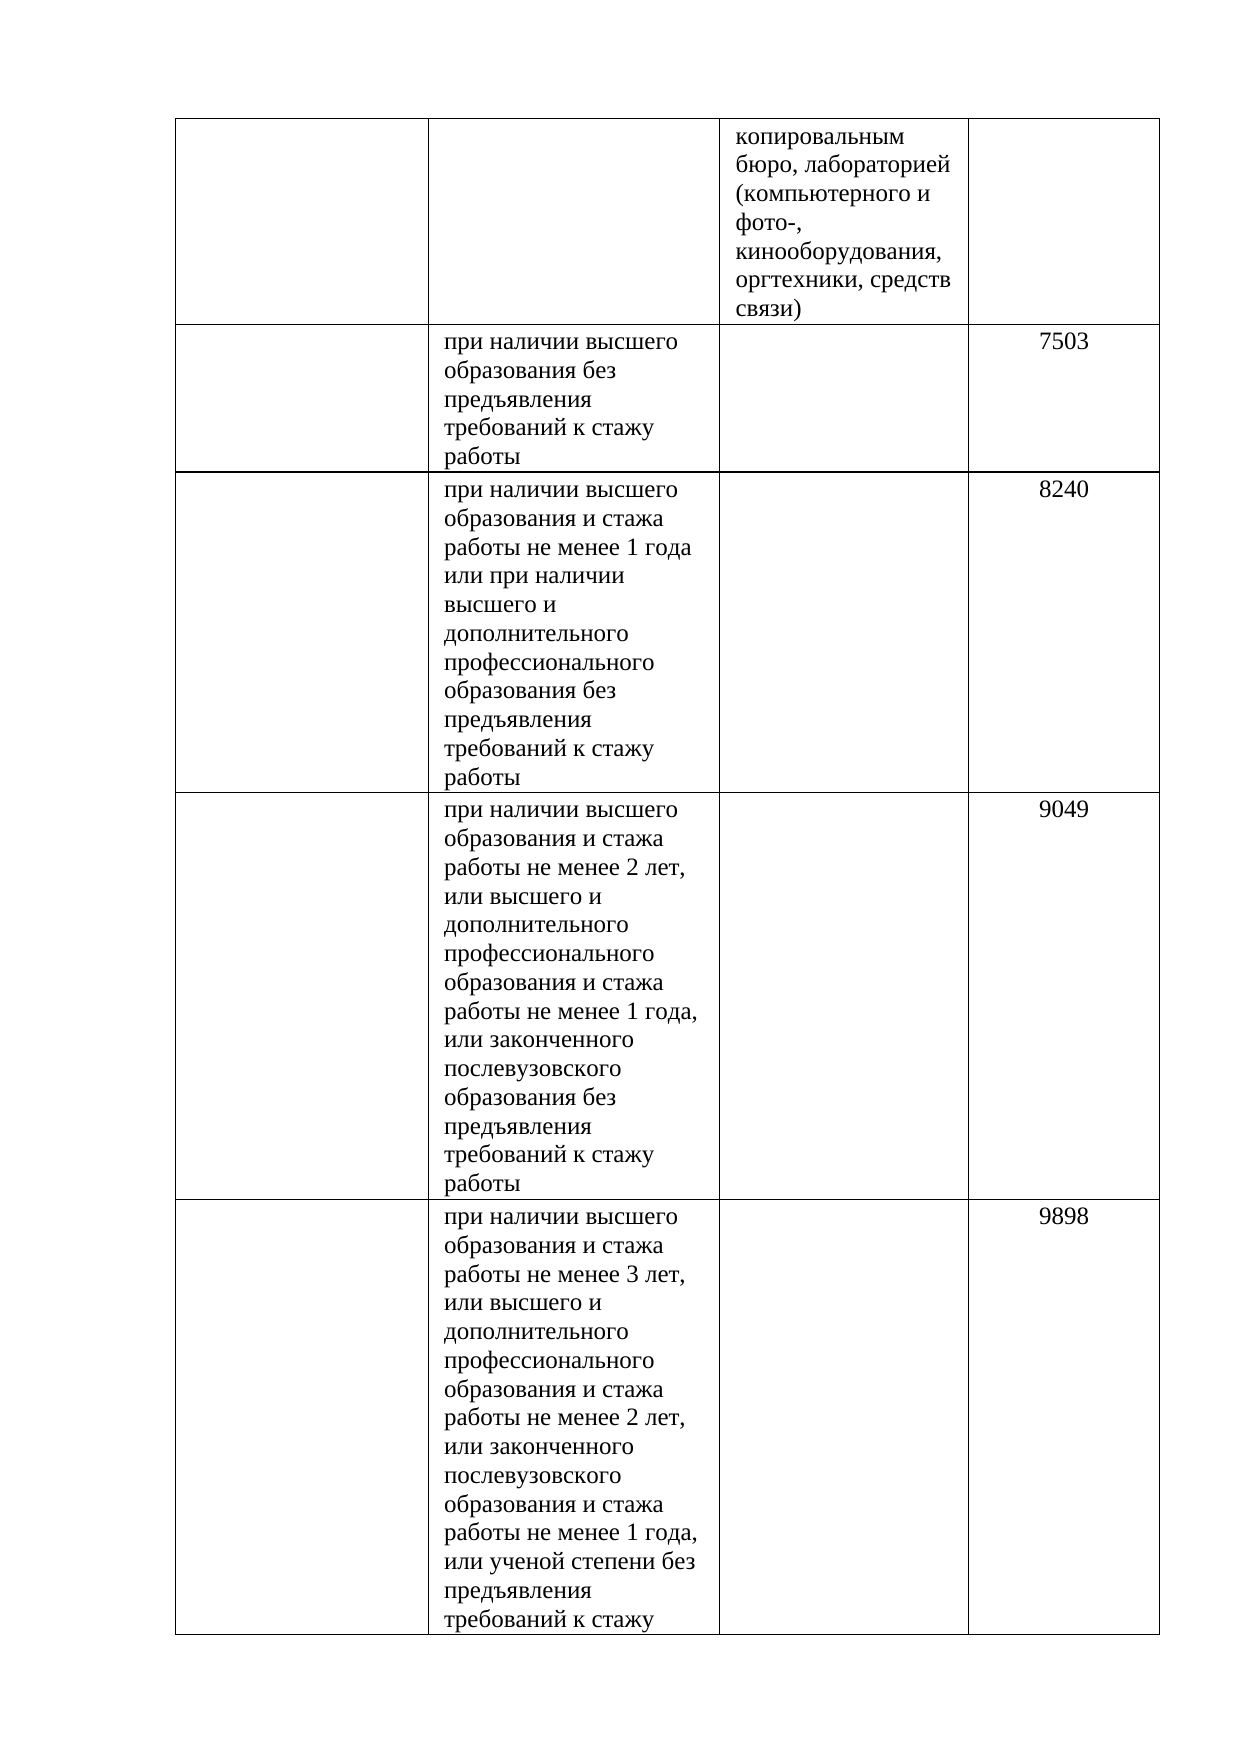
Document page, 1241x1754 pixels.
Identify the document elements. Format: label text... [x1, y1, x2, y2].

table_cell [176, 119, 428, 323]
table_cell [720, 473, 968, 792]
table_cell [176, 1200, 428, 1634]
table_cell [720, 1200, 968, 1634]
table_cell [720, 325, 968, 471]
table_cell 9049 [969, 793, 1159, 1198]
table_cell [720, 119, 968, 323]
table_cell 7503 [969, 325, 1159, 471]
table_cell 8240 [969, 473, 1159, 792]
table_cell [176, 793, 428, 1198]
table_cell при наличии высшего образования и стажа работы не менее 1 года или при наличии высшего и дополнительного профессионального образования без предъявления требований к стажу работы [429, 473, 719, 792]
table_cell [429, 119, 719, 323]
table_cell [429, 1200, 719, 1634]
table_cell [176, 473, 428, 792]
table_cell при наличии высшего образования и стажа работы не менее 2 лет, или высшего и дополнительного профессионального образования и стажа работы не менее 1 года, или законченного послевузовского образования без предъявления требований к стажу работы [429, 793, 719, 1198]
table_cell 9898 [969, 1200, 1159, 1634]
table_cell [176, 325, 428, 471]
table_cell [969, 119, 1159, 323]
table_cell [720, 793, 968, 1198]
table_cell при наличии высшего образования без предъявления требований к стажу работы [429, 325, 719, 471]
